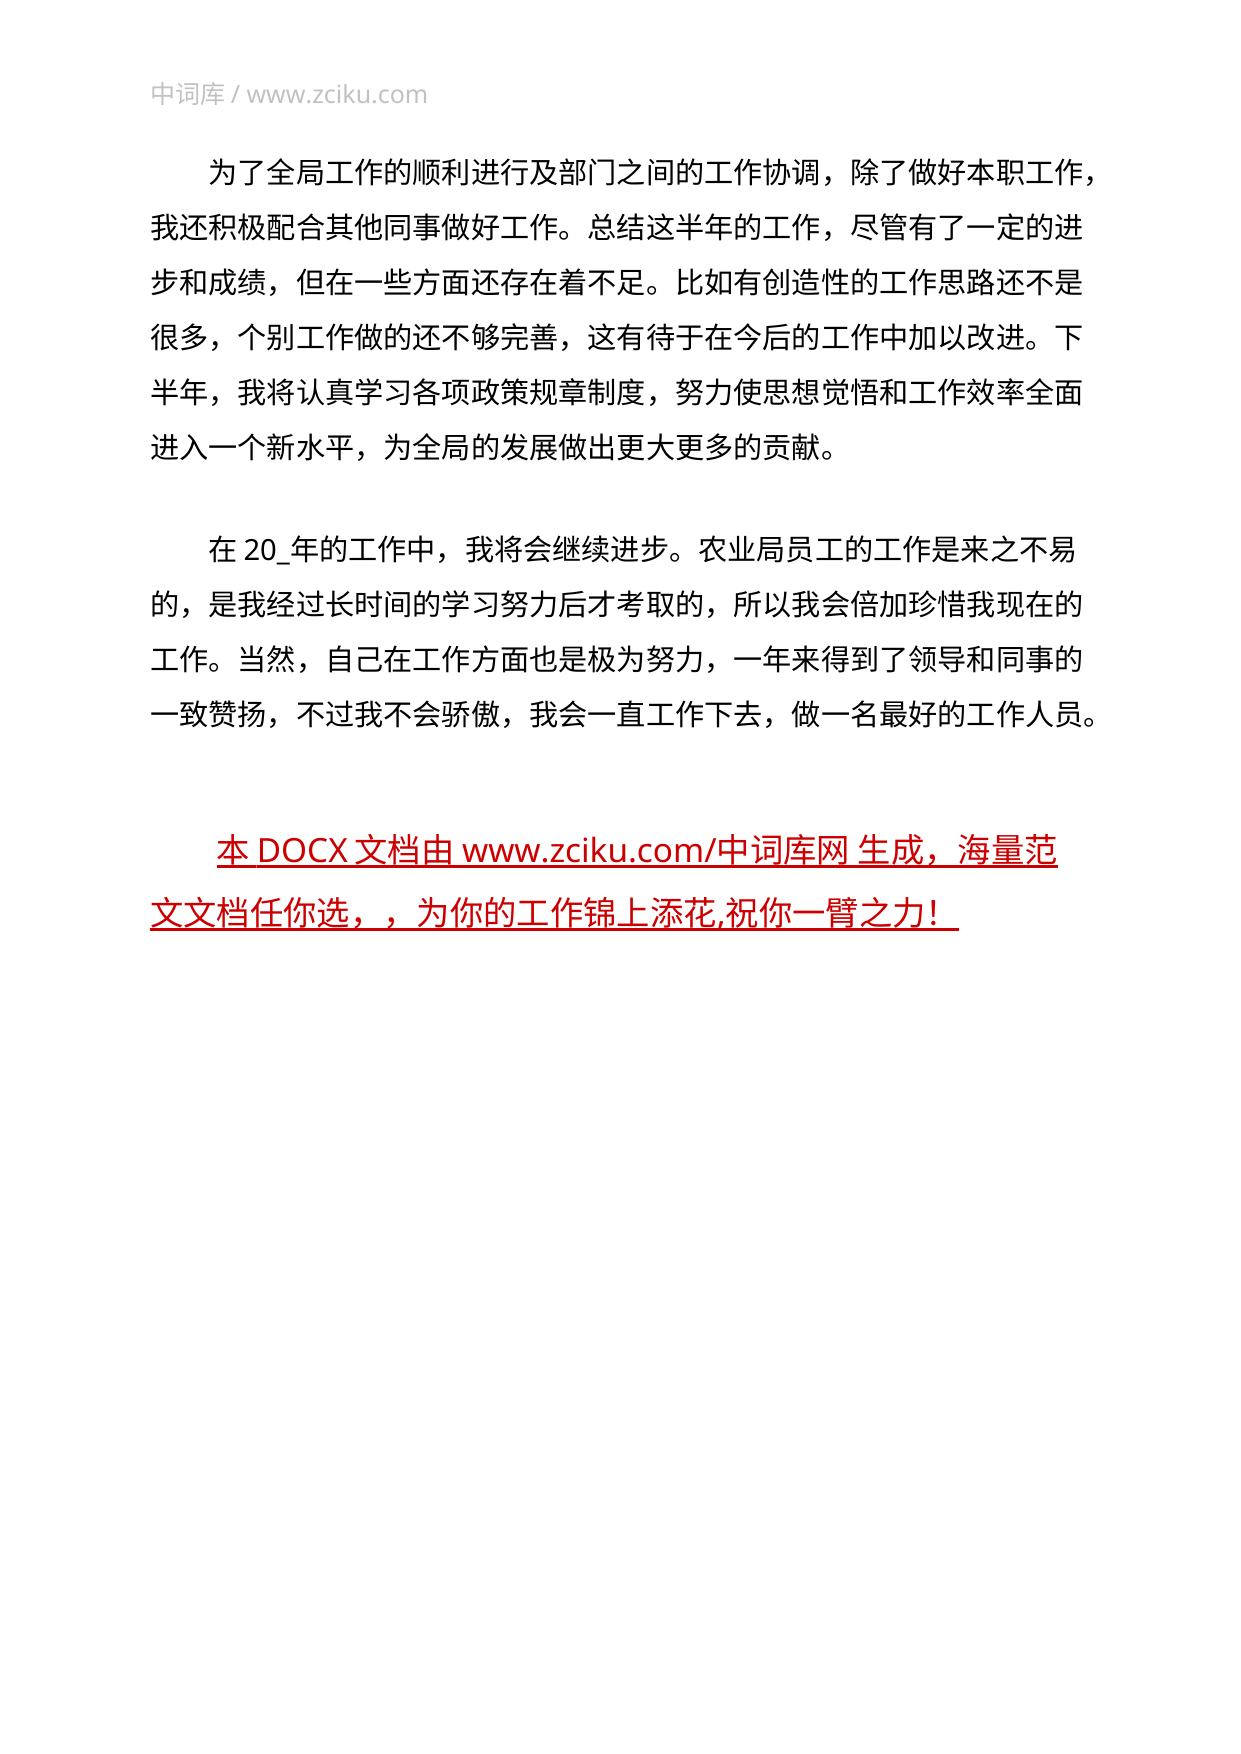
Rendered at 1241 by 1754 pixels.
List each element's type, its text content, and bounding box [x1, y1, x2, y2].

text 为了全局工作的顺利进行及部门之间的工作协调，除了做好本职工作，我还积极配合其他同事做好工作。总结这半年的工作，尽管有了一定的进步和成绩，但在一些方面还存在着不足。比如有创造性的工作思路还不是很多，个别工作做的还不够完善，这有待于在今后的工作中加以改进。下半年，我将认真学习各项政策规章制度，努力使思想觉悟和工作效率全面进入一个新水平，为全局的发展做出更大更多的贡献。 [150, 150, 1090, 467]
text 本DOCX文档由 www.zciku.com/中词库网 生成，海量范文文档任你选，，为你的工作锦上添花,祝你一臂之力！ [150, 824, 1090, 935]
text 在20_年的工作中，我将会继续进步。农业局员工的工作是来之不易的，是我经过长时间的学习努力后才考取的，所以我会倍加珍惜我现在的工作。当然，自己在工作方面也是极为努力，一年来得到了领导和同事的一致赞扬，不过我不会骄傲，我会一直工作下去，做一名最好的工作人员。 [150, 526, 1090, 733]
